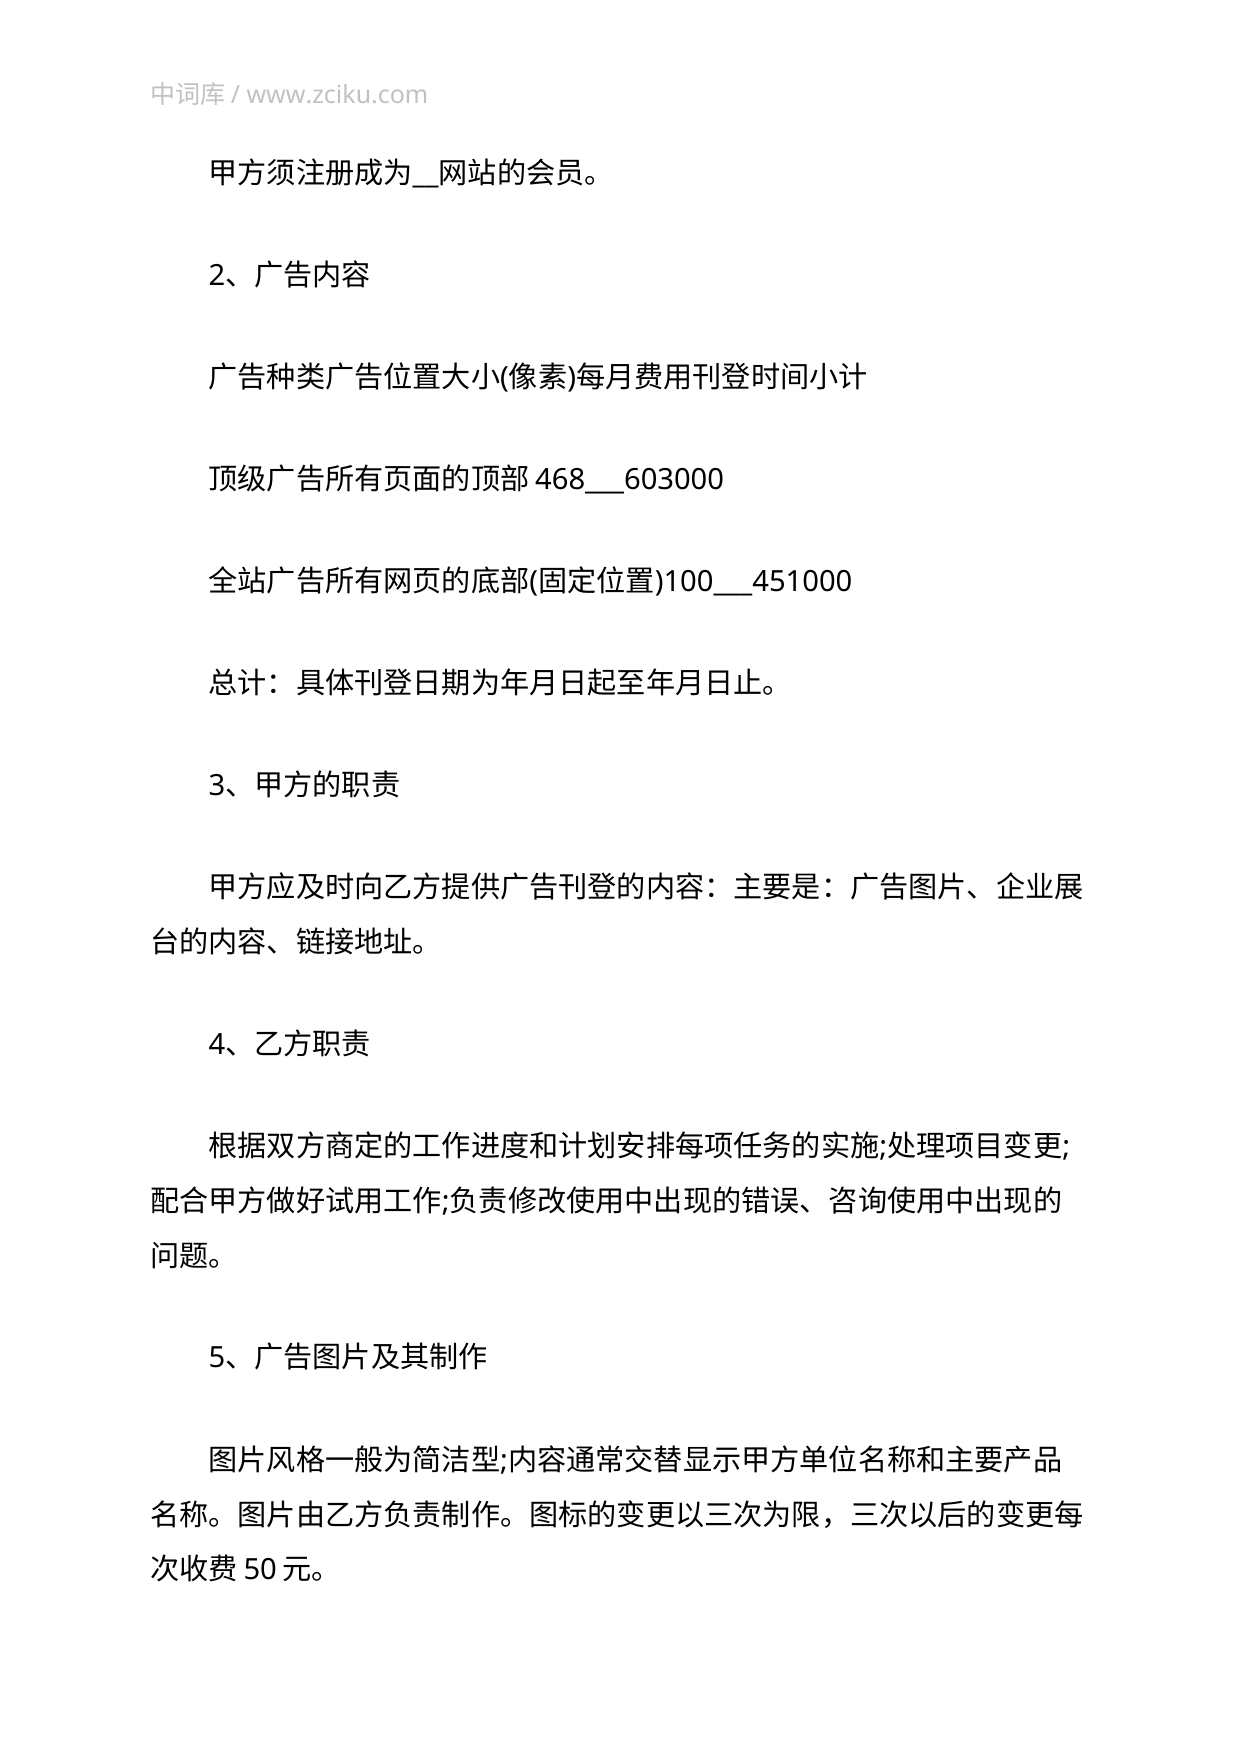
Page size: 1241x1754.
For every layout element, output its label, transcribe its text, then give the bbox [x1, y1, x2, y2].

text 顶级广告所有页面的顶部468___603000 [150, 456, 1090, 498]
text 根据双方商定的工作进度和计划安排每项任务的实施;处理项目变更;配合甲方做好试用工作;负责修改使用中出现的错误、咨询使用中出现的问题。 [150, 1122, 1090, 1274]
text 图片风格一般为简洁型;内容通常交替显示甲方单位名称和主要产品名称。图片由乙方负责制作。图标的变更以三次为限，三次以后的变更每次收费50元。 [150, 1436, 1090, 1588]
text 总计：具体刊登日期为年月日起至年月日止。 [150, 660, 1090, 702]
text 全站广告所有网页的底部(固定位置)100___451000 [150, 558, 1090, 600]
text 3、甲方的职责 [150, 762, 1090, 804]
text 甲方须注册成为__网站的会员。 [150, 150, 1090, 192]
text 甲方应及时向乙方提供广告刊登的内容：主要是：广告图片、企业展台的内容、链接地址。 [150, 864, 1090, 961]
text 广告种类广告位置大小(像素)每月费用刊登时间小计 [150, 354, 1090, 396]
text 4、乙方职责 [150, 1020, 1090, 1063]
text 2、广告内容 [150, 252, 1090, 294]
text 5、广告图片及其制作 [150, 1334, 1090, 1376]
